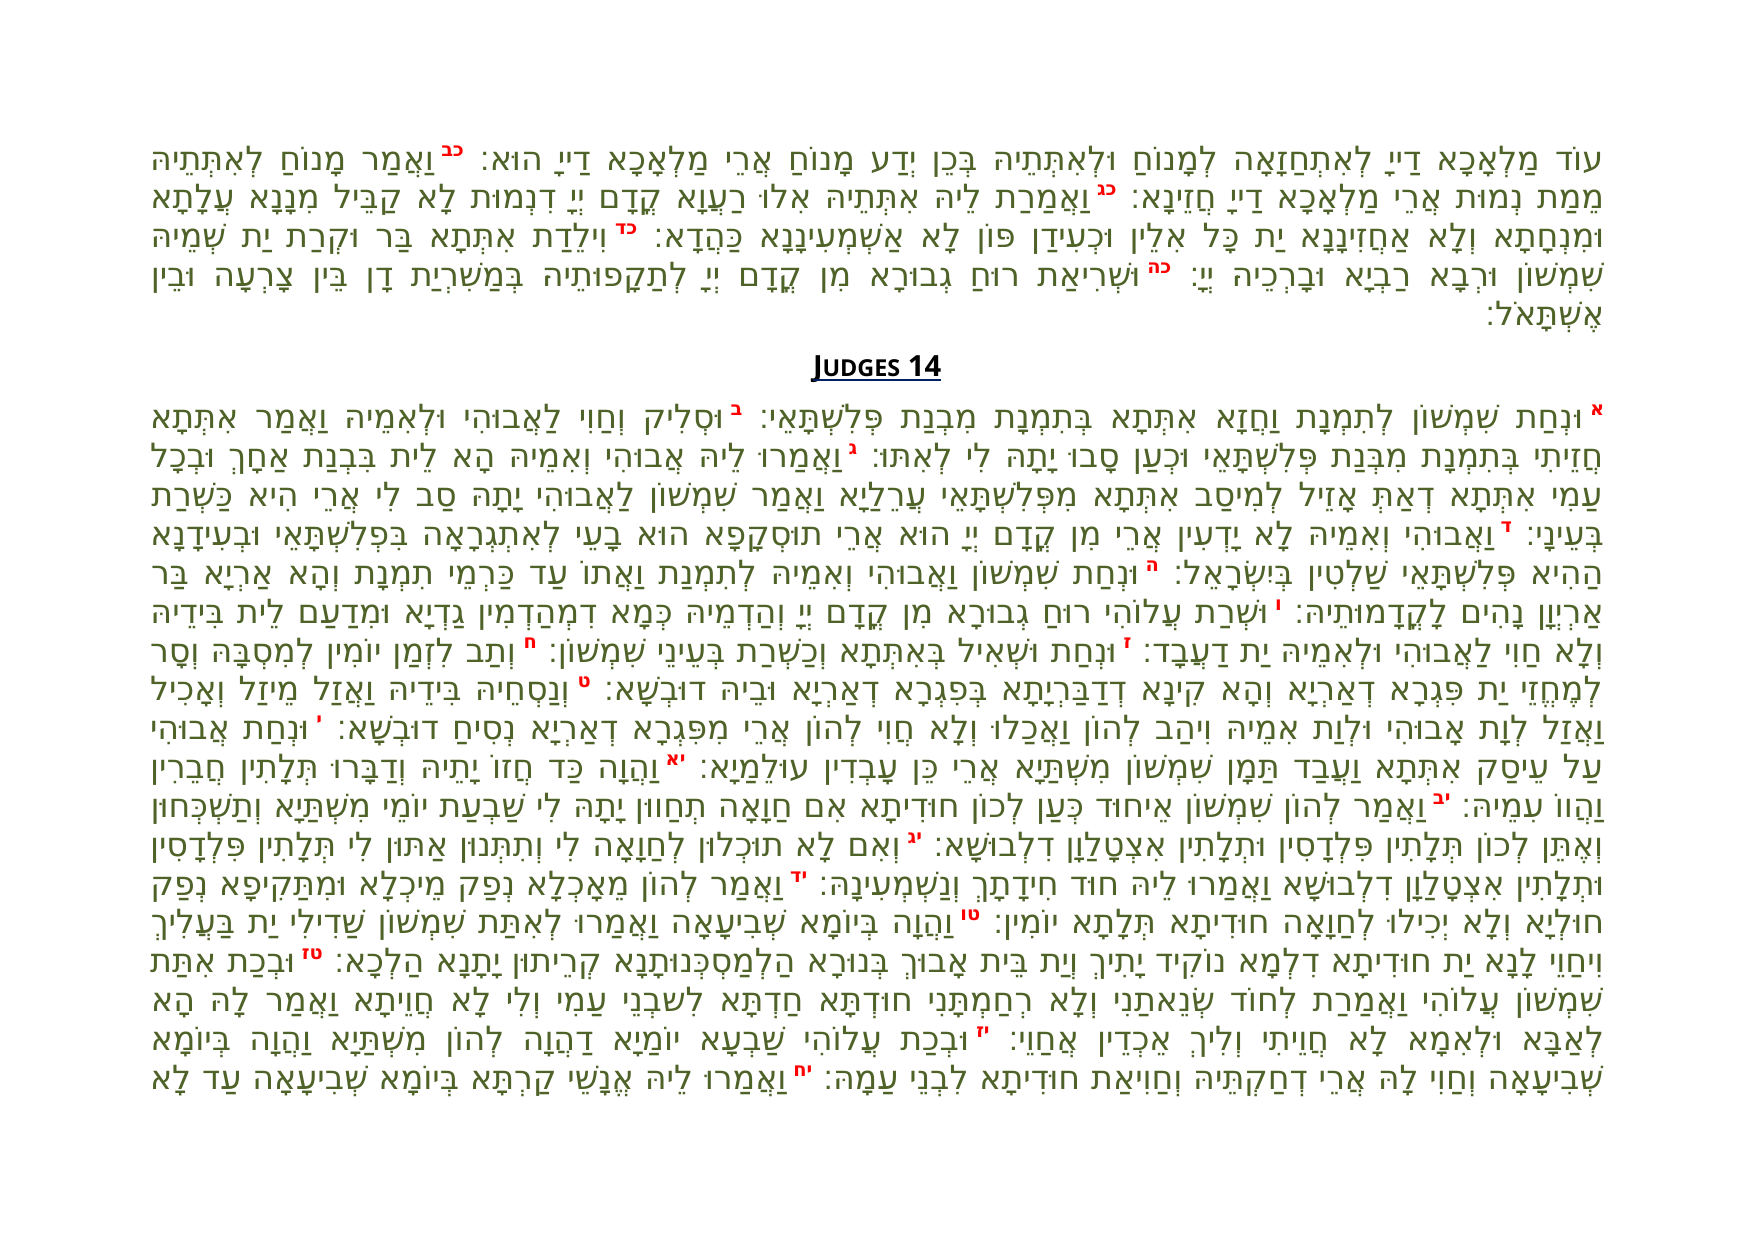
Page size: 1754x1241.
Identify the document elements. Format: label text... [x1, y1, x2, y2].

text Judges 14 [150, 346, 1604, 385]
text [150, 398, 1604, 1097]
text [150, 139, 1604, 333]
